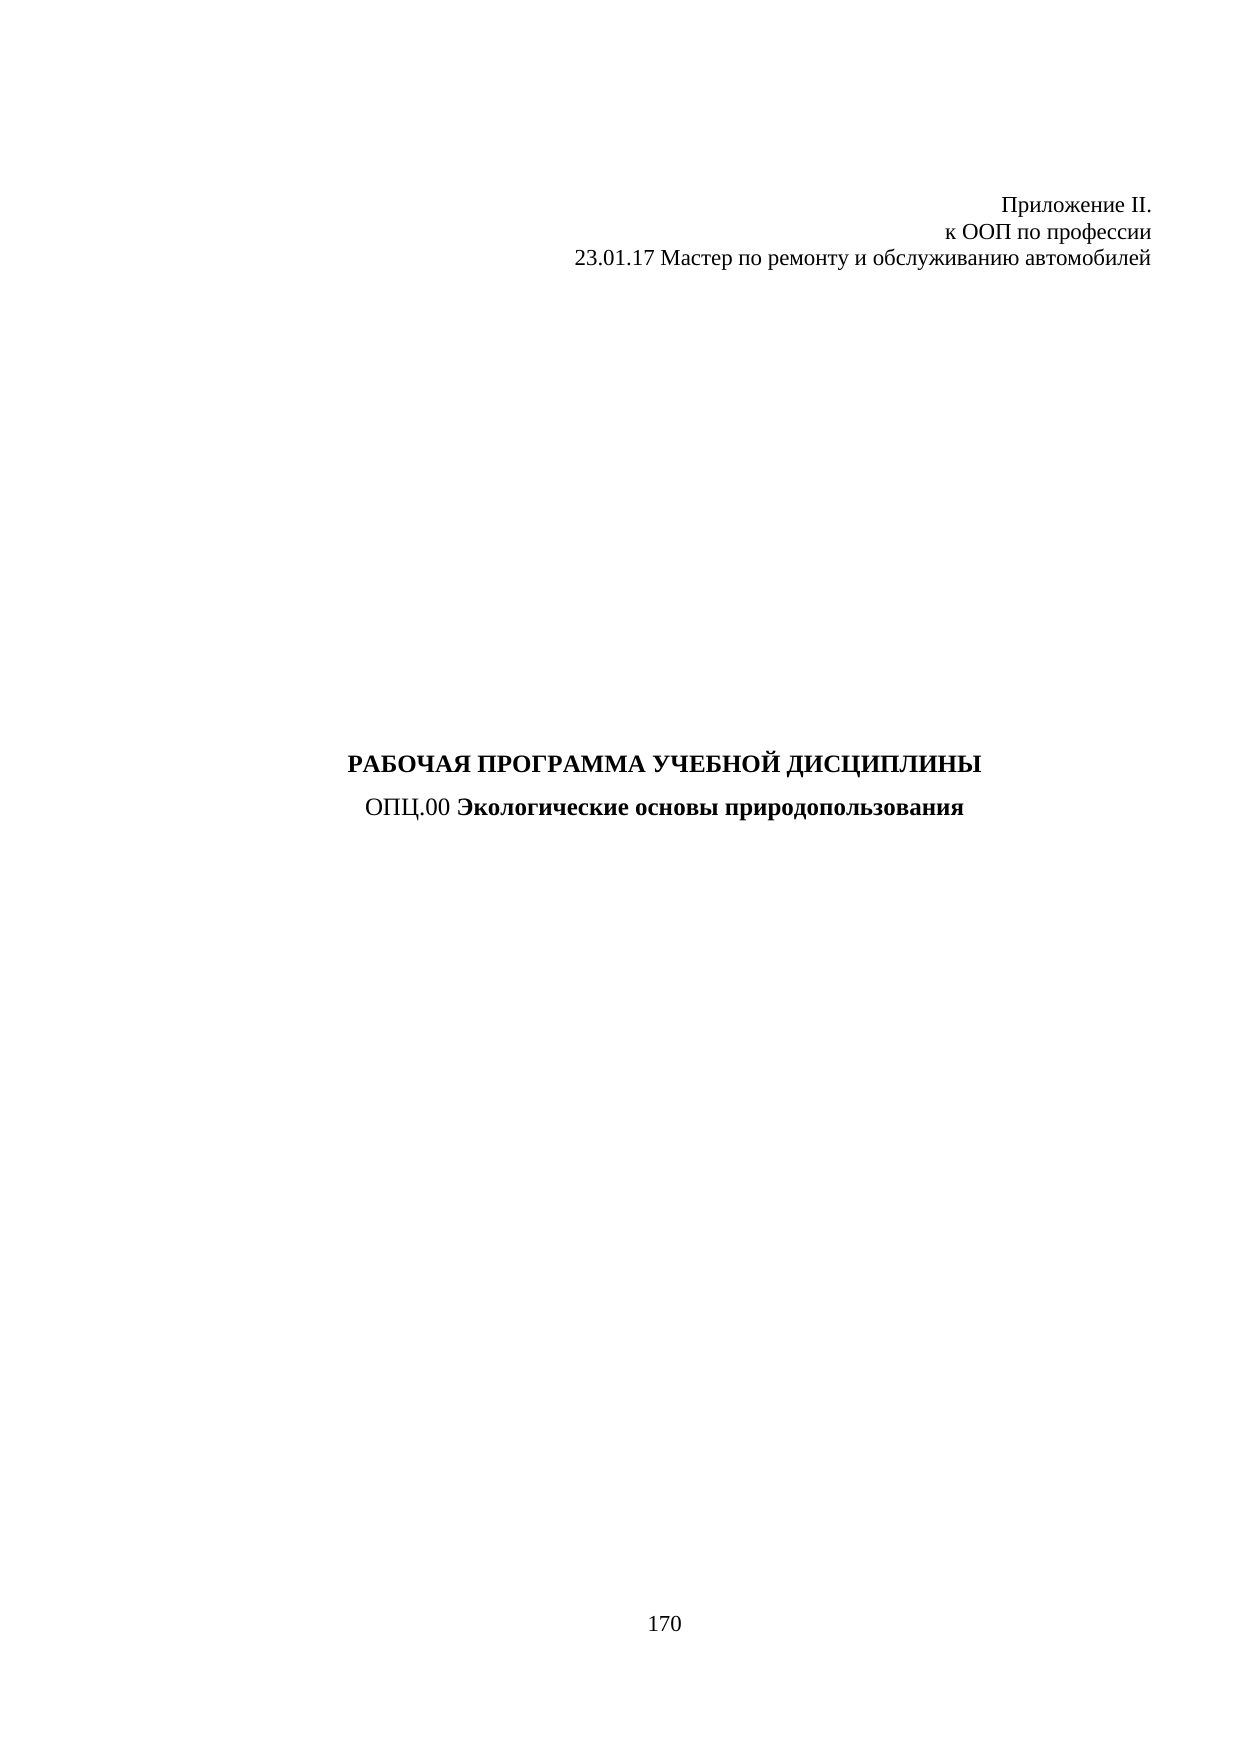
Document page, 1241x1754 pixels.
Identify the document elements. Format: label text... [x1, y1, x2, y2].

text РАБОЧАЯ ПРОГРАММА УЧЕБНОЙ ДИСЦИПЛИНЫ [177, 749, 1152, 777]
text к ООП по профессии [177, 218, 1152, 244]
text ОПЦ.00 Экологические основы природопользования [177, 792, 1152, 821]
text 23.01.17 Мастер по ремонту и обслуживанию автомобилей [177, 244, 1152, 271]
text Приложение II. [177, 192, 1152, 218]
